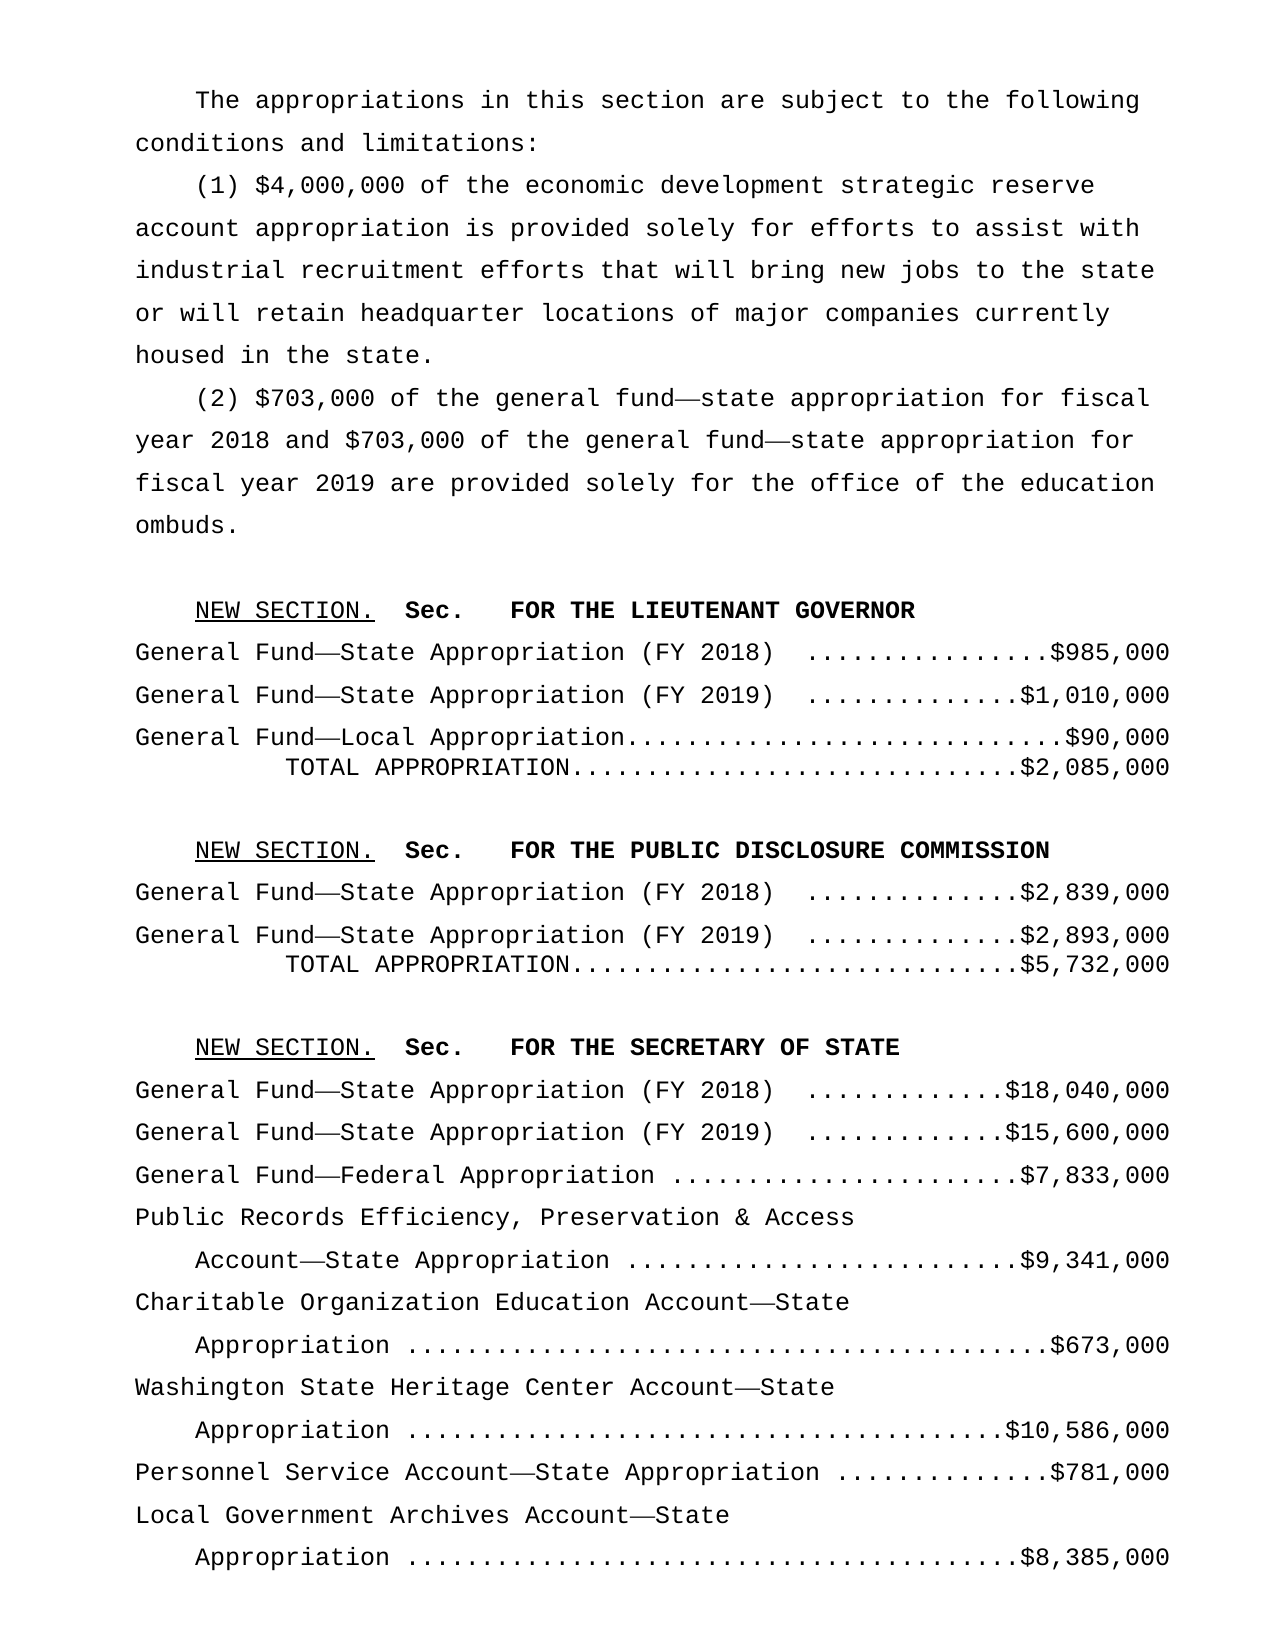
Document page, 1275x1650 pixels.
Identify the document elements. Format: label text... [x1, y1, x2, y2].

text Personnel Service Account—State Appropriation $781,000 [135, 1447, 1170, 1489]
text Appropriation $673,000 [135, 1319, 1170, 1362]
text General Fund—State Appropriation (FY 2018) $2,839,000 [135, 867, 1170, 909]
text TOTAL APPROPRIATION $2,085,000 [135, 754, 1170, 782]
text General Fund—State Appropriation (FY 2019) $2,893,000 [135, 909, 1170, 952]
text NEW SECTION. Sec. FOR THE LIEUTENANT GOVERNOR [135, 584, 1170, 627]
text General Fund—Federal Appropriation $7,833,000 [135, 1149, 1170, 1192]
text Account—State Appropriation $9,341,000 [135, 1234, 1170, 1277]
text (1) $4,000,000 of the economic development strategic reserve account appropriation is provided solely for efforts to assist with industrial recruitment efforts that will bring new jobs to the state or will retain headquarter locations of major companies currently housed in the state. [135, 160, 1170, 372]
text General Fund—State Appropriation (FY 2019) $15,600,000 [135, 1107, 1170, 1149]
text Washington State Heritage Center Account—State [135, 1362, 1170, 1404]
text General Fund—State Appropriation (FY 2018) $985,000 [135, 627, 1170, 669]
text The appropriations in this section are subject to the following conditions and limitations: [135, 75, 1170, 160]
text Appropriation $10,586,000 [135, 1404, 1170, 1447]
text (2) $703,000 of the general fund—state appropriation for fiscal year 2018 and $703,000 of the general fund—state appropriation for fiscal year 2019 are provided solely for the office of the education ombuds. [135, 372, 1170, 542]
text TOTAL APPROPRIATION $5,732,000 [135, 952, 1170, 980]
text Charitable Organization Education Account—State [135, 1277, 1170, 1319]
text NEW SECTION. Sec. FOR THE PUBLIC DISCLOSURE COMMISSION [135, 824, 1170, 867]
text General Fund—Local Appropriation $90,000 [135, 712, 1170, 754]
text Appropriation $8,385,000 [135, 1532, 1170, 1574]
text General Fund—State Appropriation (FY 2019) $1,010,000 [135, 669, 1170, 712]
text Public Records Efficiency, Preservation & Access [135, 1192, 1170, 1234]
text NEW SECTION. Sec. FOR THE SECRETARY OF STATE [135, 1022, 1170, 1064]
text General Fund—State Appropriation (FY 2018) $18,040,000 [135, 1064, 1170, 1107]
text Local Government Archives Account—State [135, 1489, 1170, 1532]
